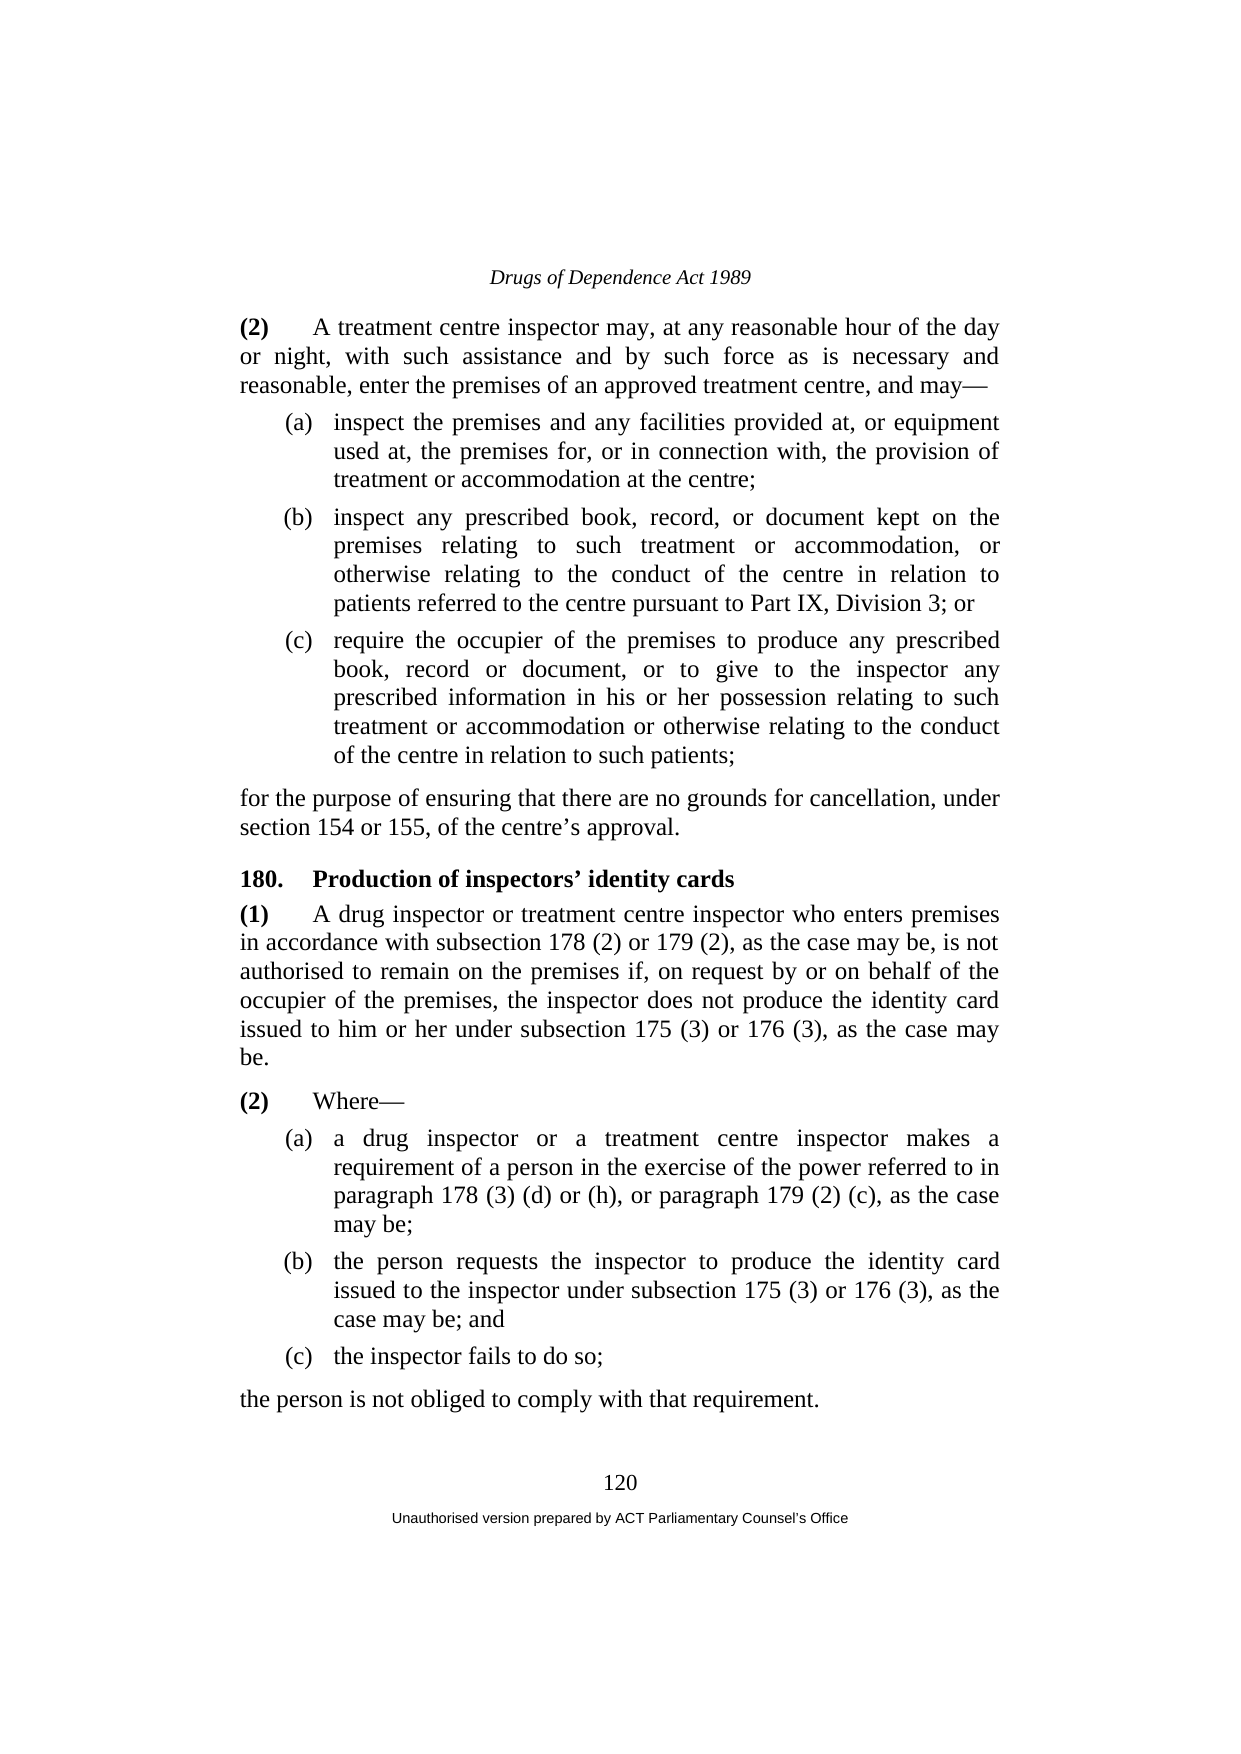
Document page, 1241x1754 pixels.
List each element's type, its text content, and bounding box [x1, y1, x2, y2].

text (2) A treatment centre inspector may, at any reasonable hour of the day or night, with such assistance and by such force as is necessary and reasonable, enter the premises of an approved treatment centre, and may— [239, 312, 1001, 399]
text (c) require the occupier of the premises to produce any prescribed book, record or document, or to give to the inspector any prescribed information in his or her possession relating to such treatment or accommodation or otherwise relating to the conduct of the centre in relation to such patients; [239, 625, 1001, 769]
text for the purpose of ensuring that there are no grounds for cancellation, under section 154 or 155, of the centre’s approval. [239, 783, 1001, 841]
text 180. Production of inspectors’ identity cards [239, 864, 1001, 892]
text (1) A drug inspector or treatment centre inspector who enters premises in accordance with subsection 178 (2) or 179 (2), as the case may be, is not authorised to remain on the premises if, on request by or on behalf of the occupier of the premises, the inspector does not produce the identity card issued to him or her under subsection 175 (3) or 176 (3), as the case may be. [239, 899, 1001, 1071]
text (b) the person requests the inspector to produce the identity card issued to the inspector under subsection 175 (3) or 176 (3), as the case may be; and [239, 1246, 1001, 1332]
text (2) Where— [239, 1086, 1001, 1114]
text (c) the inspector fails to do so; [239, 1341, 1001, 1369]
text the person is not obliged to comply with that requirement. [239, 1384, 1001, 1413]
text (b) inspect any prescribed book, record, or document kept on the premises relating to such treatment or accommodation, or otherwise relating to the conduct of the centre in relation to patients referred to the centre pursuant to Part IX, Division 3; or [239, 502, 1001, 617]
text (a) inspect the premises and any facilities provided at, or equipment used at, the premises for, or in connection with, the provision of treatment or accommodation at the centre; [239, 407, 1001, 493]
text (a) a drug inspector or a treatment centre inspector makes a requirement of a person in the exercise of the power referred to in paragraph 178 (3) (d) or (h), or paragraph 179 (2) (c), as the case may be; [239, 1123, 1001, 1238]
